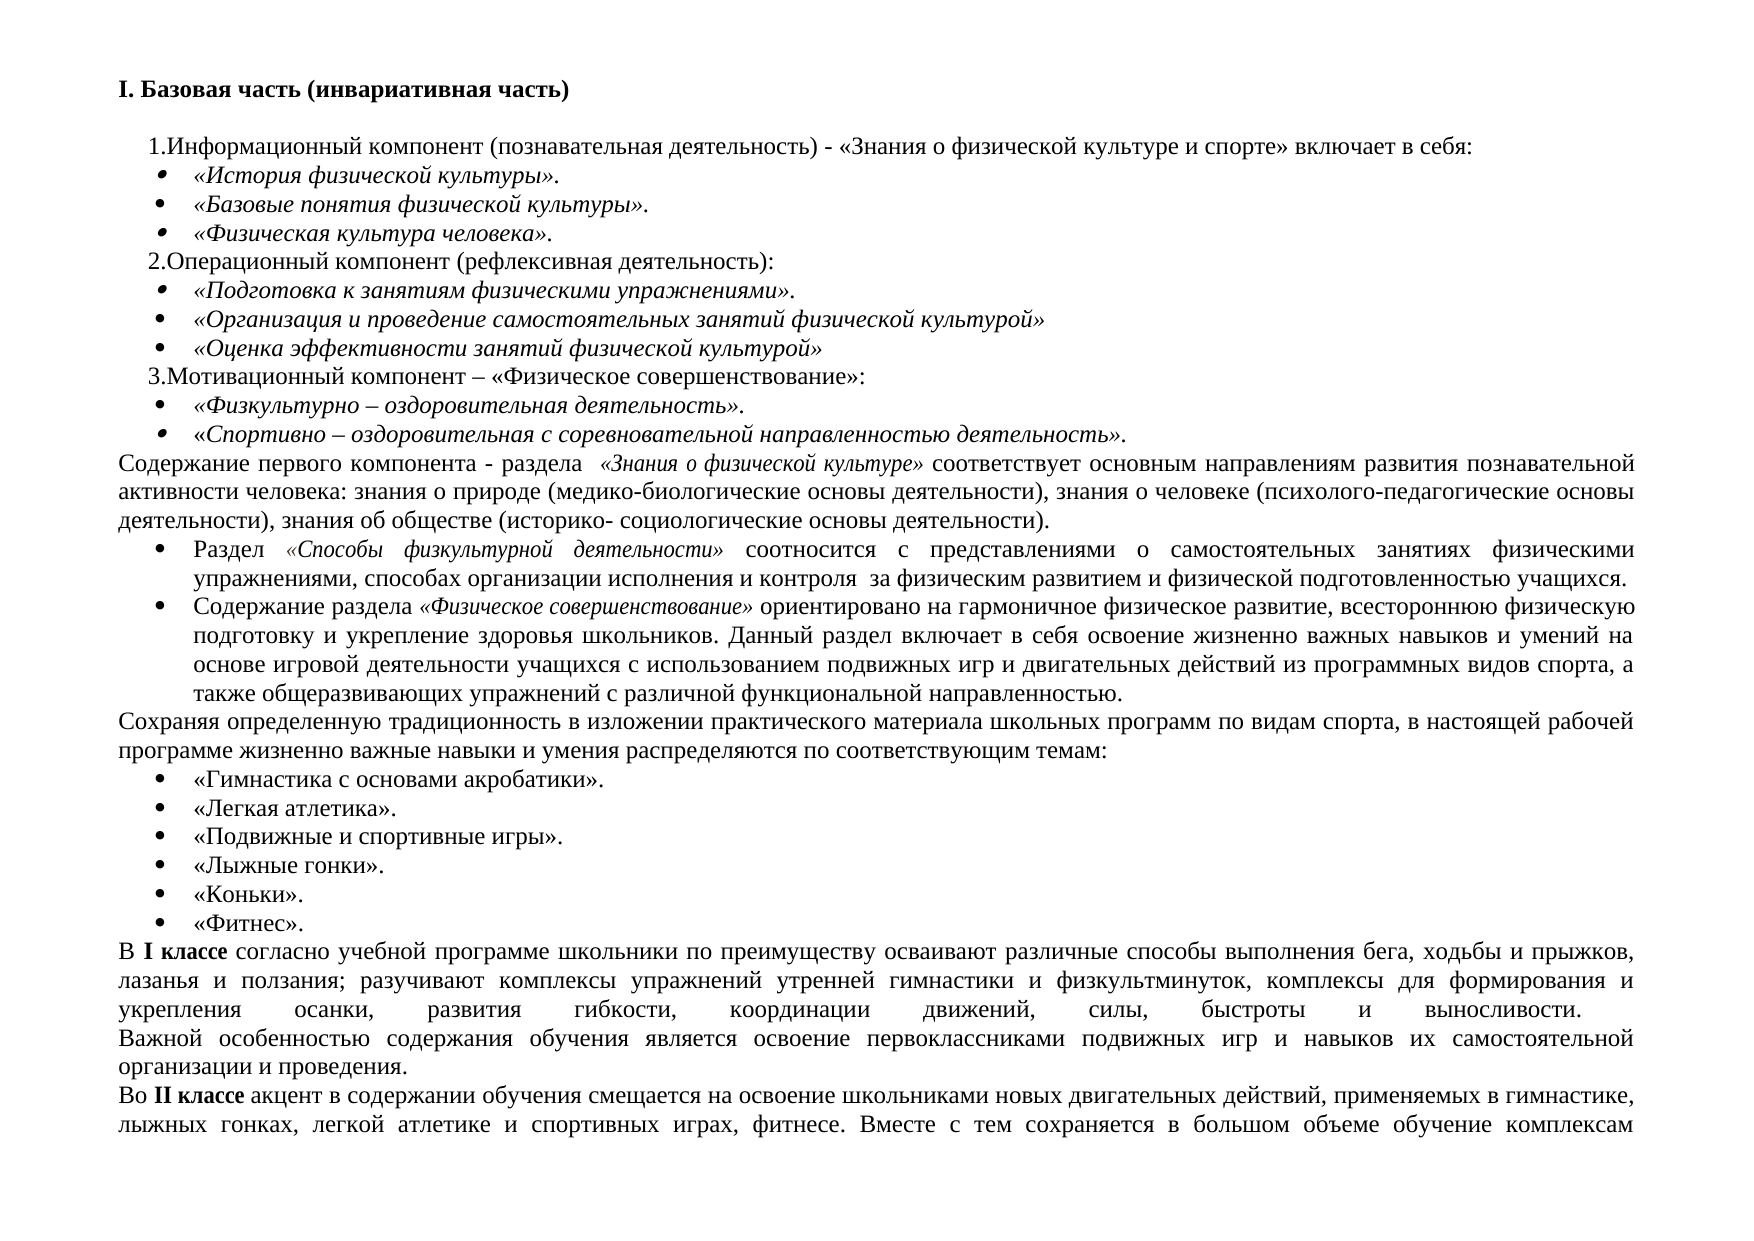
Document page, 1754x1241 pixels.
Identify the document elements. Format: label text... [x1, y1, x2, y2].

list «Физкультурно – оздоровительная деятельность». [156, 390, 1636, 419]
text В I классе согласно учебной программе школьники по преимуществу осваивают различные способы выполнения бега, ходьбы и прыжков, лазанья и ползания; разучивают комплексы упражнений утренней гимнастики и физкультминуток, комплексы для формирования и укрепления осанки, развития гибкости, координации движений, силы, быстроты и выносливости. Важной особенностью содержания обучения является освоение первоклассниками подвижных игр и навыков их самостоятельной организации и проведения. [118, 936, 1636, 1080]
list «Базовые понятия физической культуры». [156, 189, 1636, 218]
list «История физической культуры». [156, 160, 1636, 189]
text 2.Операционный компонент (рефлексивная деятельность): [148, 246, 1636, 275]
list «Коньки». [156, 879, 1636, 908]
list «Физическая культура человека». [156, 218, 1636, 246]
list Содержание раздела «Физическое совершенствование» ориентировано на гармоничное физическое развитие, всестороннюю физическую подготовку и укрепление здоровья школьников. Данный раздел включает в себя освоение жизненно важных навыков и умений на основе игровой деятельности учащихся с использованием подвижных игр и двигательных действий из программных видов спорта, а также общеразвивающих упражнений с различной функциональной направленностью. [156, 591, 1636, 706]
list «Фитнес». [156, 908, 1636, 936]
text I. Базовая часть (инвариативная часть) [118, 74, 1636, 103]
list «Подвижные и спортивные игры». [156, 821, 1636, 850]
list «Лыжные гонки». [156, 850, 1636, 879]
list Раздел «Способы физкультурной деятельности» соотносится с представлениями о самостоятельных занятиях физическими упражнениями, способах организации исполнения и контроля за физическим развитием и физической подготовленностью учащихся. [156, 534, 1636, 591]
list «Гимнастика с основами акробатики». [156, 764, 1636, 793]
text 3.Мотивационный компонент – «Физическое совершенствование»: [118, 361, 1636, 390]
text Сохраняя определенную традиционность в изложении практического материала школьных программ по видам спорта, в настоящей рабочей программе жизненно важные навыки и умения распределяются по соответствующим темам: [118, 706, 1636, 764]
list «Легкая атлетика». [156, 793, 1636, 821]
text 1.Информационный компонент (познавательная деятельность) - «Знания о физической культуре и спорте» включает в себя: [118, 131, 1636, 160]
list «Спортивно – оздоровительная с соревновательной направленностью деятельность». [156, 419, 1636, 448]
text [118, 1080, 1636, 1138]
list «Оценка эффективности занятий физической культурой» [156, 333, 1636, 361]
text Содержание первого компонента - раздела «Знания о физической культуре» соответствует основным направлениям развития познавательной активности человека: знания о природе (медико-биологические основы деятельности), знания о человеке (психолого-педагогические основы деятельности), знания об обществе (историко- социологические основы деятельности). [118, 448, 1636, 534]
list «Подготовка к занятиям физическими упражнениями». [156, 275, 1636, 304]
list «Организация и проведение самостоятельных занятий физической культурой» [156, 304, 1636, 333]
